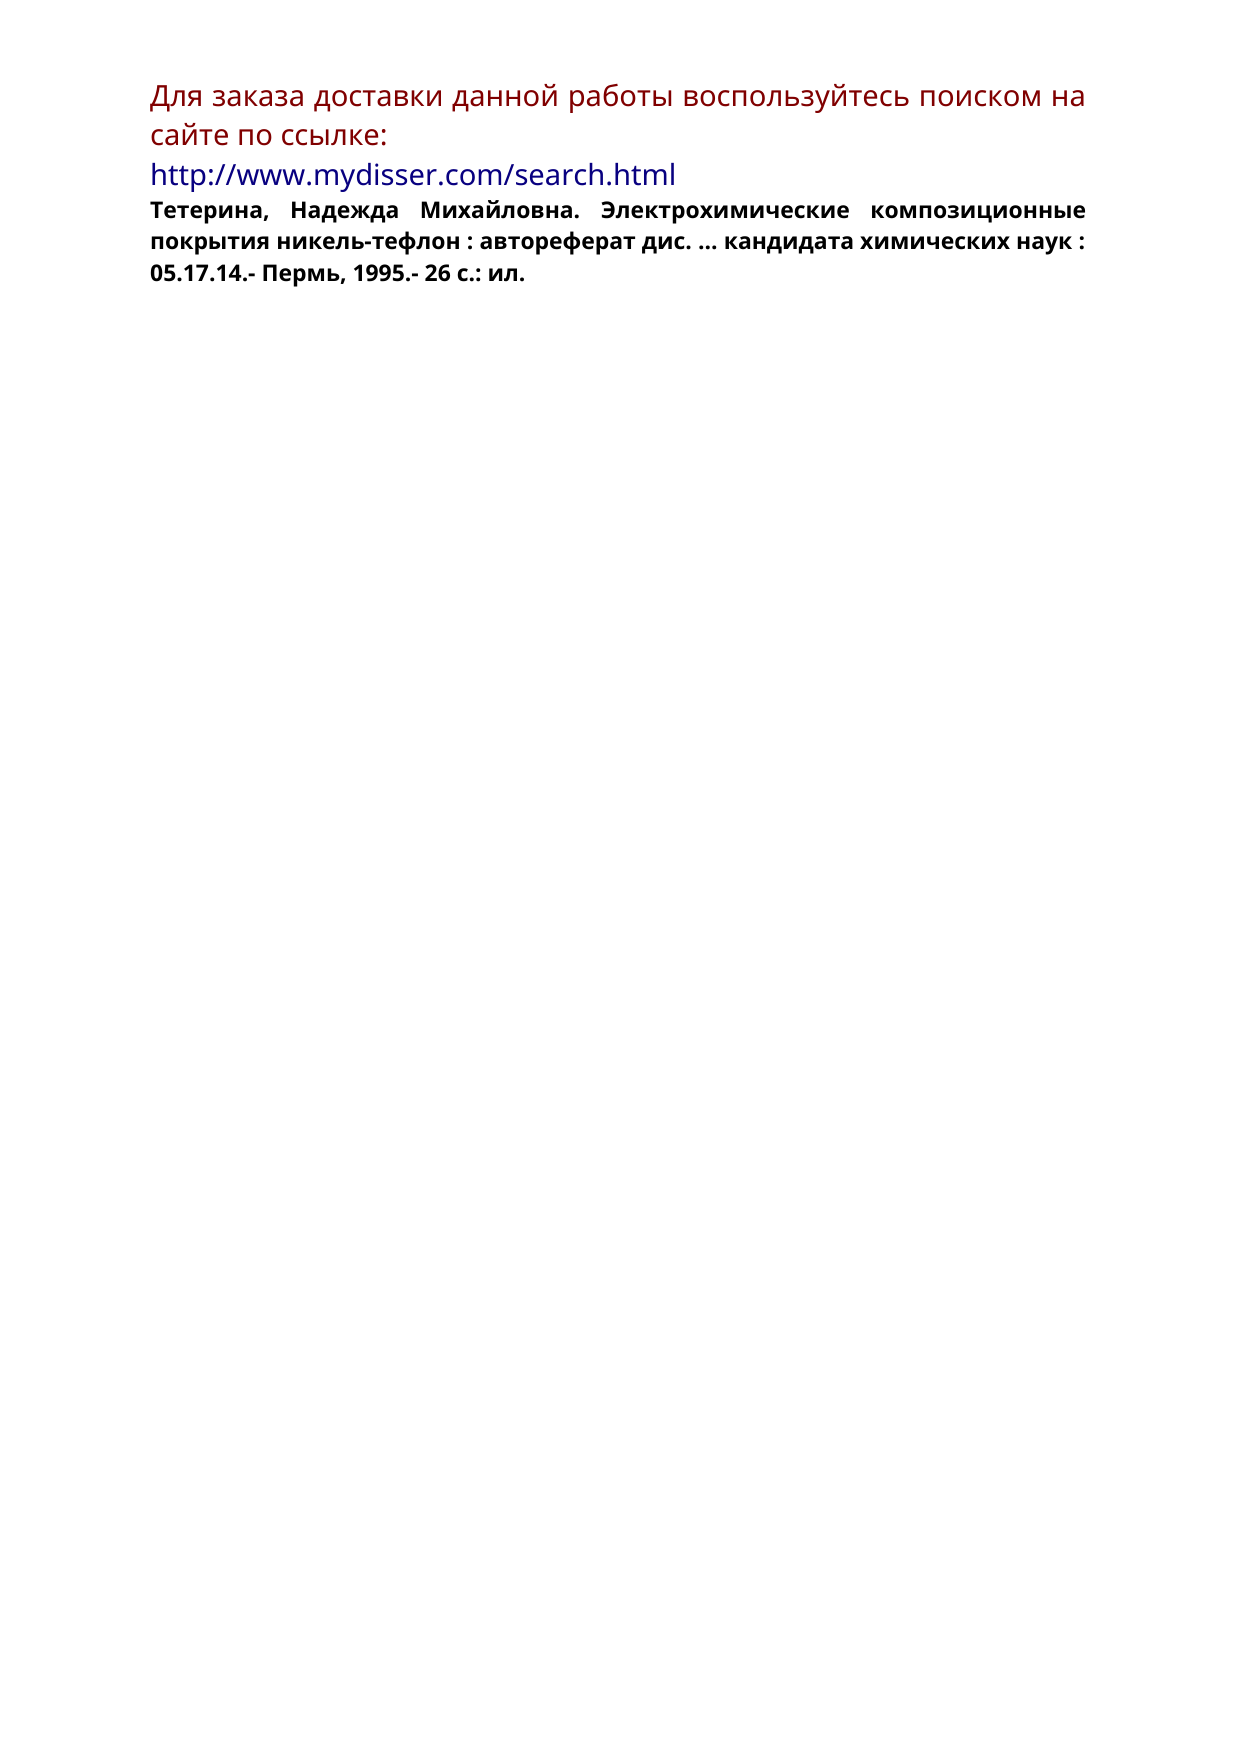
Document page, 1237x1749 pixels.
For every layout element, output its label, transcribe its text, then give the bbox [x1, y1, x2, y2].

text Тетерина, Надежда Михайловна. Электрохимические композиционные покрытия никель-тефлон : автореферат дис. ... кандидата химических наук : 05.17.14.- Пермь, 1995.- 26 с.: ил. [150, 194, 1086, 288]
